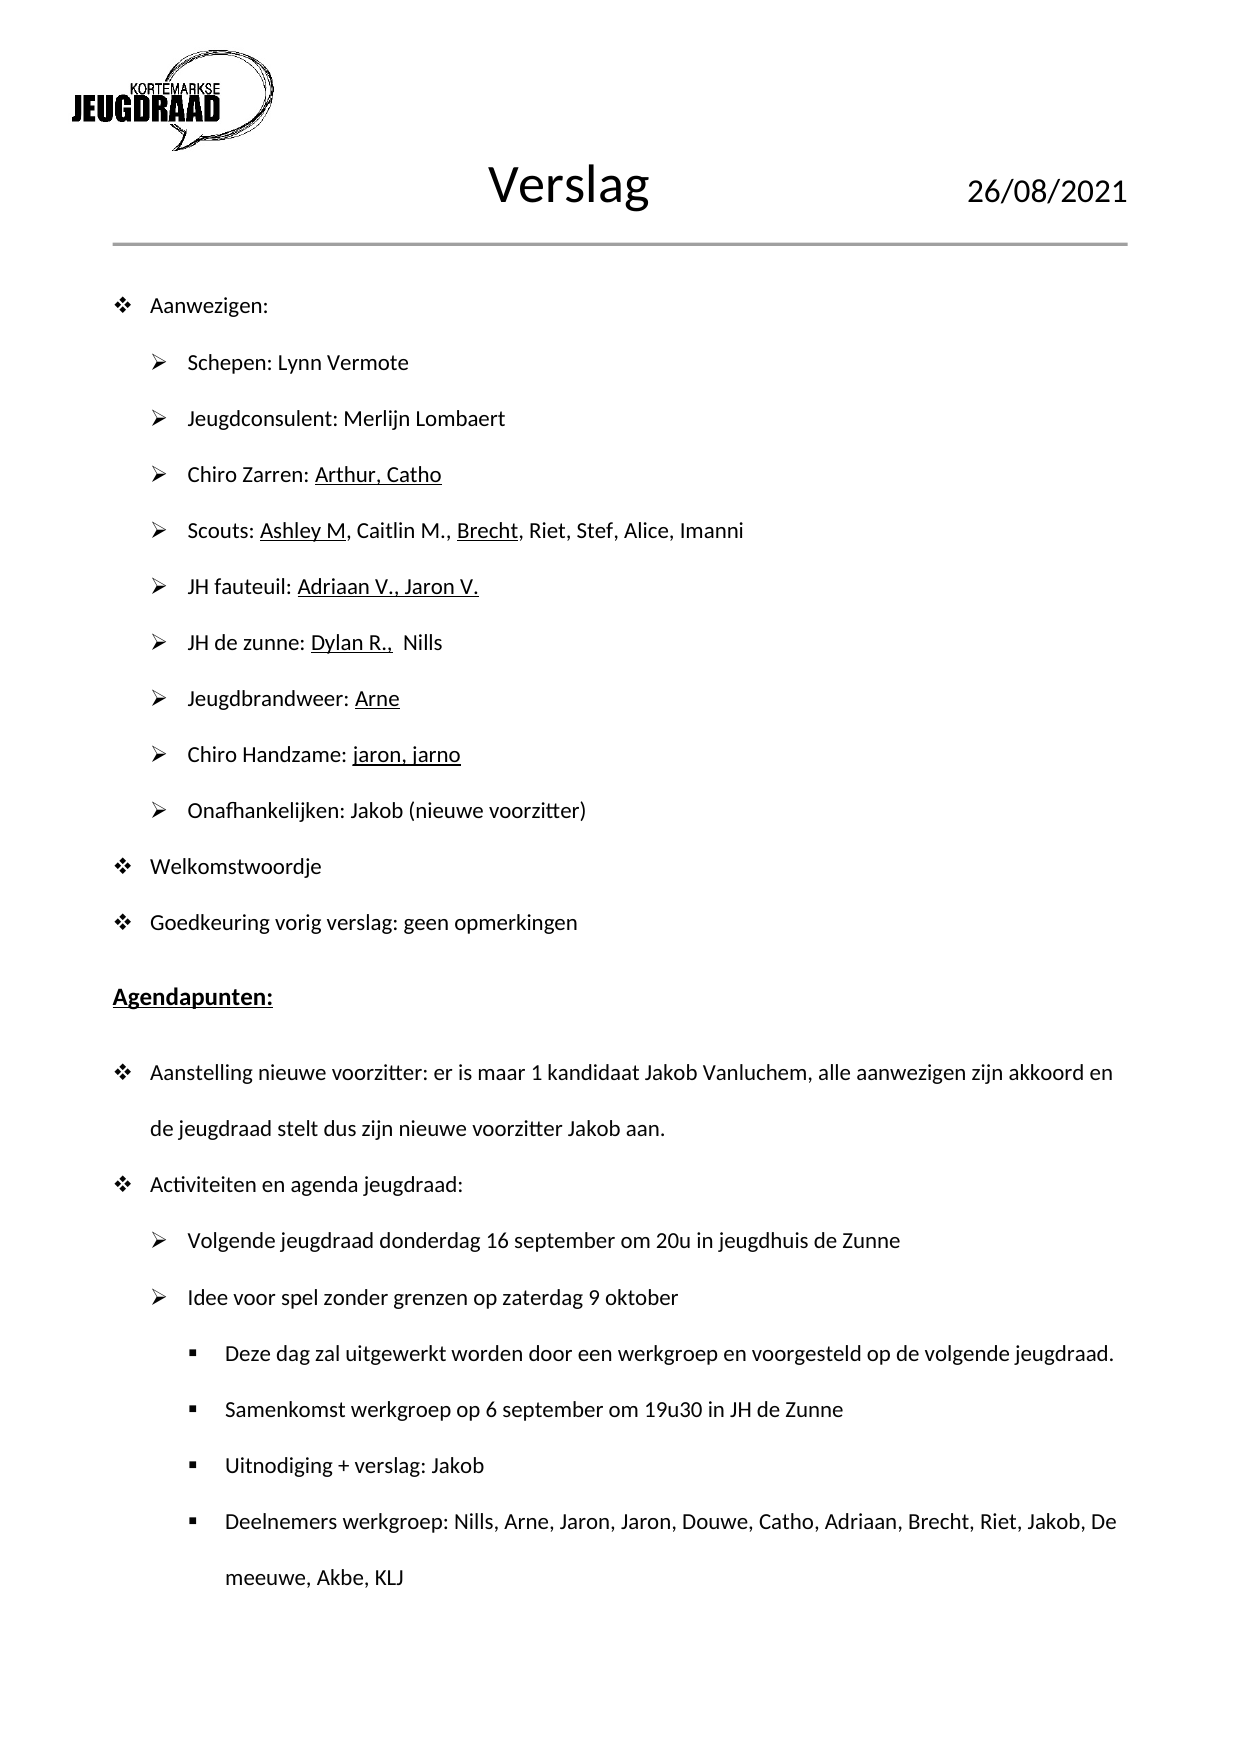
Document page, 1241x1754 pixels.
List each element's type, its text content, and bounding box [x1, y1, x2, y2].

list Jeugdconsulent: Merlijn Lombaert [150, 404, 1128, 432]
list Idee voor spel zonder grenzen op zaterdag 9 oktober [150, 1283, 1128, 1311]
list JH fauteuil: Adriaan V., Jaron V. [150, 572, 1128, 600]
text Verslag 26/08/2021 [150, 150, 1128, 216]
list Volgende jeugdraad donderdag 16 september om 20u in jeugdhuis de Zunne [150, 1227, 1128, 1254]
text Agendapunten: [112, 981, 1128, 1011]
list Onafhankelijken: Jakob (nieuwe voorzitter) [150, 796, 1128, 824]
list Chiro Handzame: jaron, jarno [150, 740, 1128, 768]
list Uitnodiging + verslag: Jakob [187, 1451, 1128, 1479]
list Aanstelling nieuwe voorzitter: er is maar 1 kandidaat Jakob Vanluchem, alle aanwezigen zijn akkoord en de jeugdraad stelt dus zijn nieuwe voorzitter Jakob aan. [112, 1058, 1128, 1142]
list Welkomstwoordje [112, 852, 1128, 880]
list Deze dag zal uitgewerkt worden door een werkgroep en voorgesteld op de volgende jeugdraad. [187, 1339, 1128, 1367]
list Jeugdbrandweer: Arne [150, 684, 1128, 712]
list Schepen: Lynn Vermote [150, 348, 1128, 376]
list Aanwezigen: [112, 292, 1128, 319]
picture [62, 25, 281, 180]
list Goedkeuring vorig verslag: geen opmerkingen [112, 908, 1128, 936]
list JH de zunne: Dylan R., Nills [150, 628, 1128, 656]
list Samenkomst werkgroep op 6 september om 19u30 in JH de Zunne [187, 1395, 1128, 1423]
list Chiro Zarren: Arthur, Catho [150, 460, 1128, 488]
list Activiteiten en agenda jeugdraad: [112, 1171, 1128, 1198]
list Deelnemers werkgroep: Nills, Arne, Jaron, Jaron, Douwe, Catho, Adriaan, Brecht, Riet, Jakob, De meeuwe, Akbe, KLJ [187, 1507, 1128, 1591]
list Scouts: Ashley M, Caitlin M., Brecht, Riet, Stef, Alice, Imanni [150, 516, 1128, 544]
